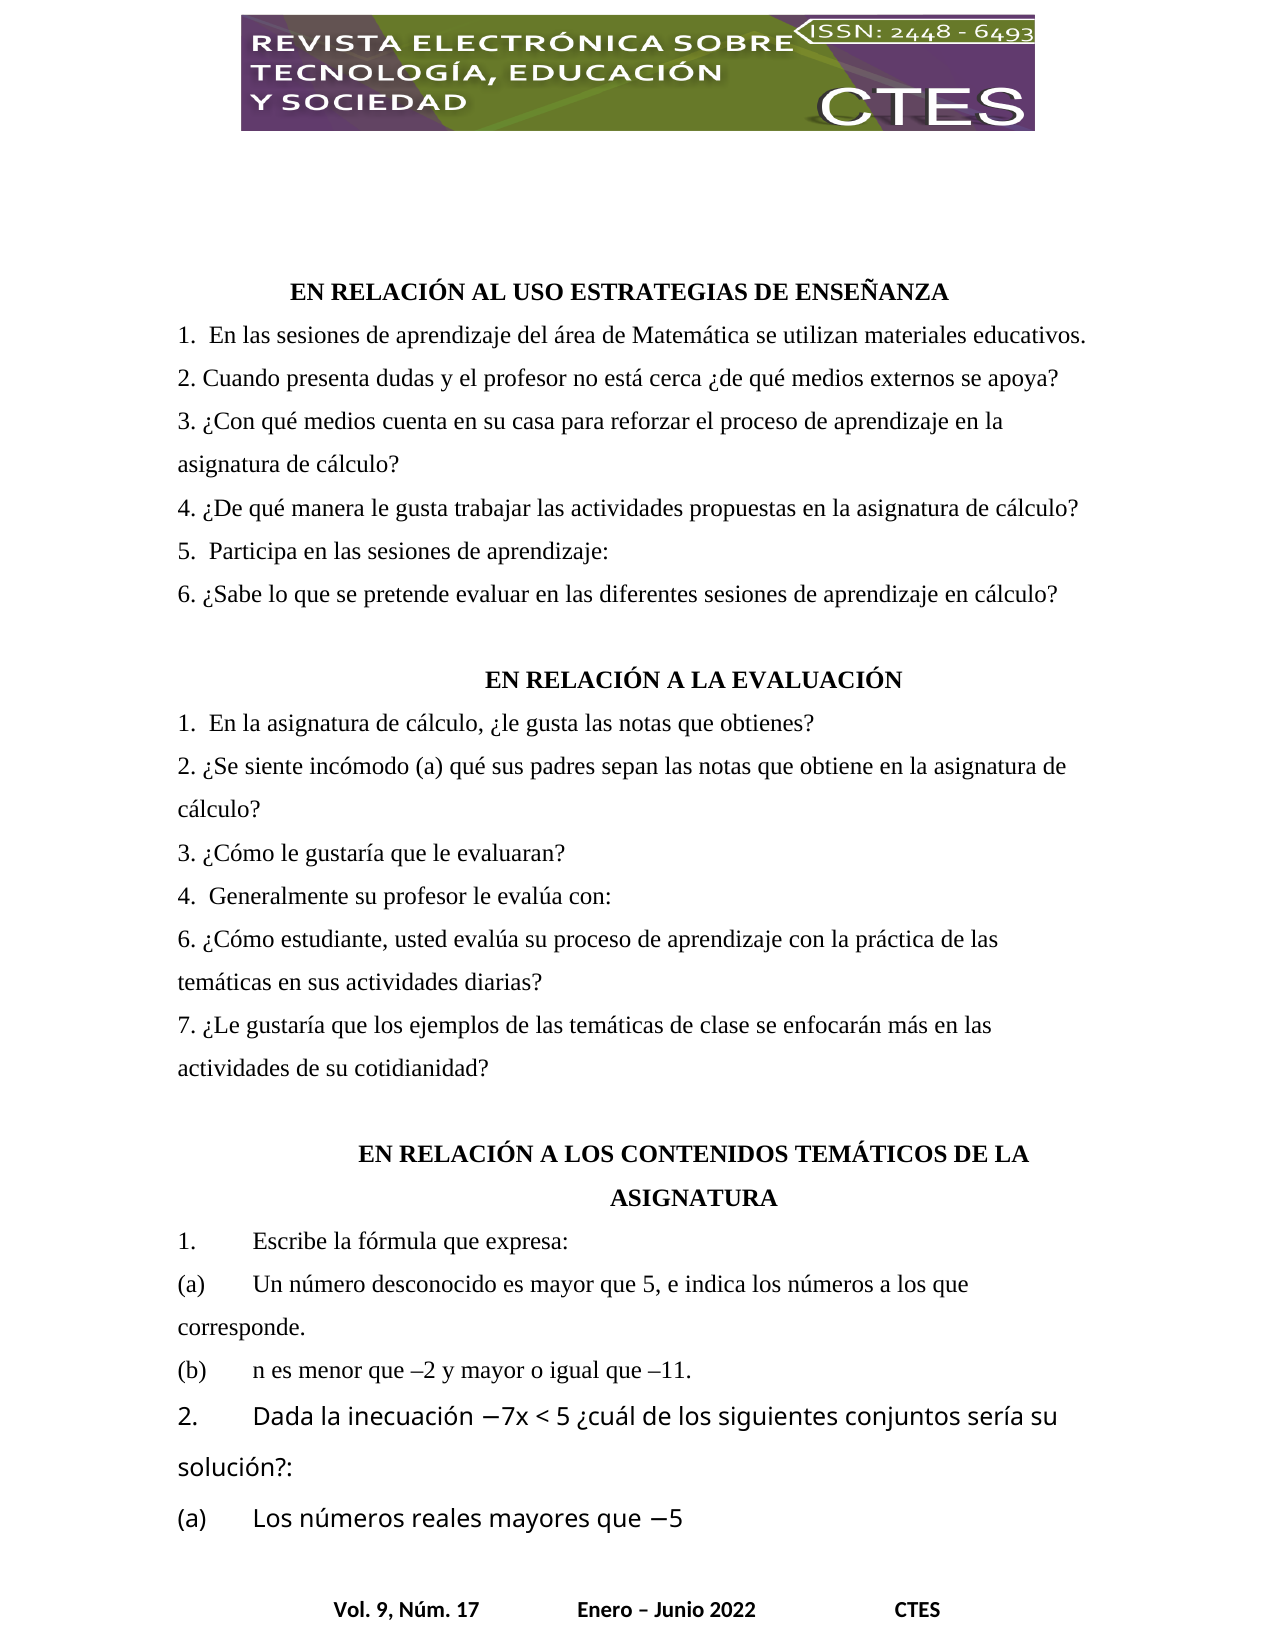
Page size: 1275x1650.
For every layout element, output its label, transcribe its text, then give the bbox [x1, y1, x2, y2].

text EN RELACIÓN A LA EVALUACIÓN [290, 665, 1098, 694]
text 6. ¿Cómo estudiante, usted evalúa su proceso de aprendizaje con la práctica de las temáticas en sus actividades diarias? [177, 924, 1098, 996]
text 2. Cuando presenta dudas y el profesor no está cerca ¿de qué medios externos se apoya? [177, 363, 1098, 392]
text 1. En la asignatura de cálculo, ¿le gusta las notas que obtienes? [177, 708, 1098, 737]
text 4. ¿De qué manera le gusta trabajar las actividades propuestas en la asignatura de cálculo? [177, 493, 1098, 521]
text 1. En las sesiones de aprendizaje del área de Matemática se utilizan materiales educativos. [177, 320, 1098, 349]
text (a) Un número desconocido es mayor que 5, e indica los números a los que corresponde. [177, 1269, 1098, 1341]
text EN RELACIÓN A LOS CONTENIDOS TEMÁTICOS DE LA ASIGNATURA [290, 1139, 1098, 1211]
text EN RELACIÓN AL USO ESTRATEGIAS DE ENSEÑANZA [290, 277, 1098, 306]
text 1. Escribe la fórmula que expresa: [177, 1226, 1098, 1254]
text 5. Participa en las sesiones de aprendizaje: [177, 536, 1098, 564]
text 2. ¿Se siente incómodo (a) qué sus padres sepan las notas que obtiene en la asignatura de cálculo? [177, 751, 1098, 823]
text (b) n es menor que –2 y mayor o igual que –11. [177, 1355, 1098, 1384]
picture [240, 14, 1035, 131]
text 6. ¿Sabe lo que se pretende evaluar en las diferentes sesiones de aprendizaje en cálculo? [177, 579, 1098, 608]
text 3. ¿Cómo le gustaría que le evaluaran? [177, 838, 1098, 866]
text 3. ¿Con qué medios cuenta en su casa para reforzar el proceso de aprendizaje en la asignatura de cálculo? [177, 406, 1098, 478]
text 7. ¿Le gustaría que los ejemplos de las temáticas de clase se enfocarán más en las actividades de su cotidianidad? [177, 1010, 1098, 1082]
text 4. Generalmente su profesor le evalúa con: [177, 881, 1098, 909]
